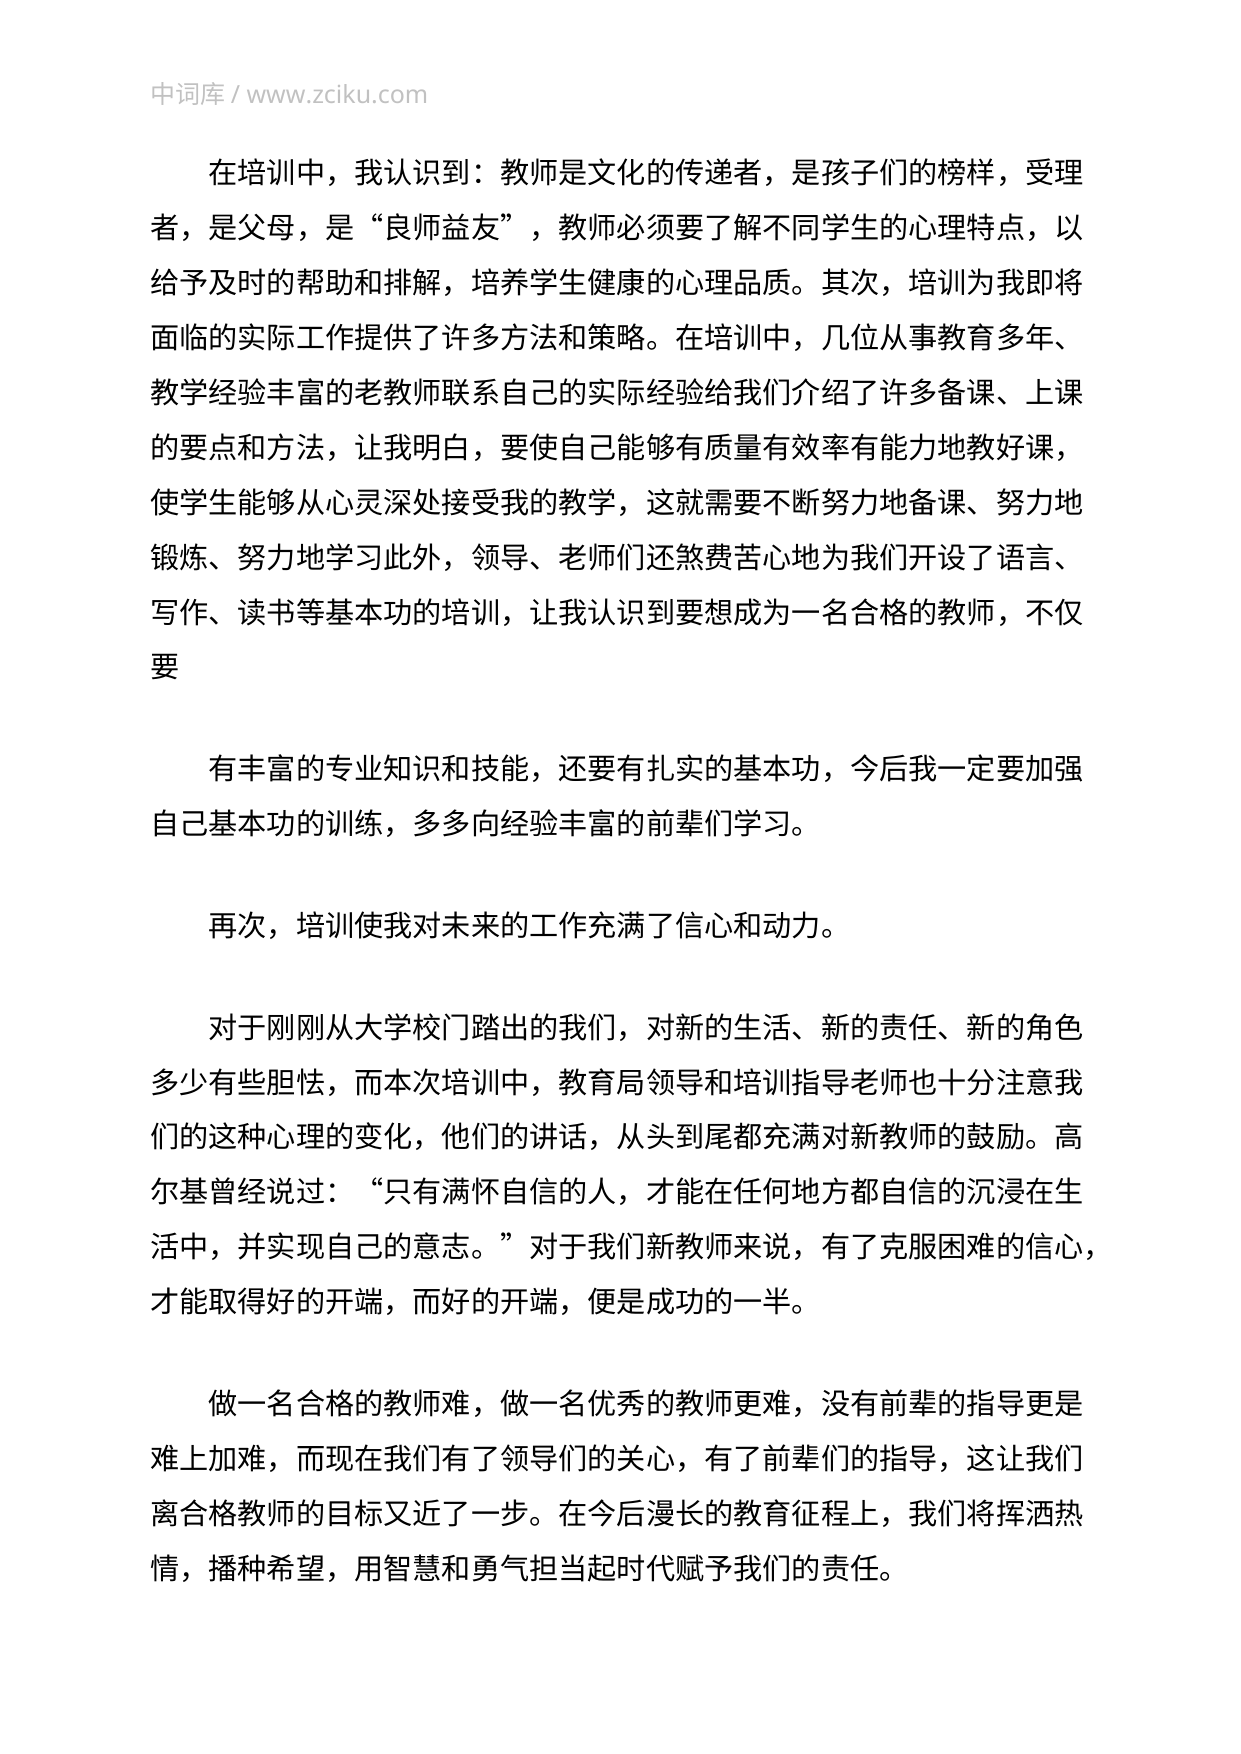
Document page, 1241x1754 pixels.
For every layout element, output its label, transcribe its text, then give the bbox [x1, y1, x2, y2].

text 有丰富的专业知识和技能，还要有扎实的基本功，今后我一定要加强自己基本功的训练，多多向经验丰富的前辈们学习。 [150, 746, 1090, 843]
text 做一名合格的教师难，做一名优秀的教师更难，没有前辈的指导更是难上加难，而现在我们有了领导们的关心，有了前辈们的指导，这让我们离合格教师的目标又近了一步。在今后漫长的教育征程上，我们将挥洒热情，播种希望，用智慧和勇气担当起时代赋予我们的责任。 [150, 1381, 1090, 1587]
text 在培训中，我认识到：教师是文化的传递者，是孩子们的榜样，受理者，是父母，是“良师益友”，教师必须要了解不同学生的心理特点，以给予及时的帮助和排解，培养学生健康的心理品质。其次，培训为我即将面临的实际工作提供了许多方法和策略。在培训中，几位从事教育多年、教学经验丰富的老教师联系自己的实际经验给我们介绍了许多备课、上课的要点和方法，让我明白，要使自己能够有质量有效率有能力地教好课，使学生能够从心灵深处接受我的教学，这就需要不断努力地备课、努力地锻炼、努力地学习此外，领导、老师们还煞费苦心地为我们开设了语言、写作、读书等基本功的培训，让我认识到要想成为一名合格的教师，不仅要 [150, 150, 1090, 686]
text 再次，培训使我对未来的工作充满了信心和动力。 [150, 902, 1090, 945]
text 对于刚刚从大学校门踏出的我们，对新的生活、新的责任、新的角色多少有些胆怯，而本次培训中，教育局领导和培训指导老师也十分注意我们的这种心理的变化，他们的讲话，从头到尾都充满对新教师的鼓励。高尔基曾经说过：“只有满怀自信的人，才能在任何地方都自信的沉浸在生活中，并实现自己的意志。”对于我们新教师来说，有了克服困难的信心，才能取得好的开端，而好的开端，便是成功的一半。 [150, 1004, 1090, 1321]
